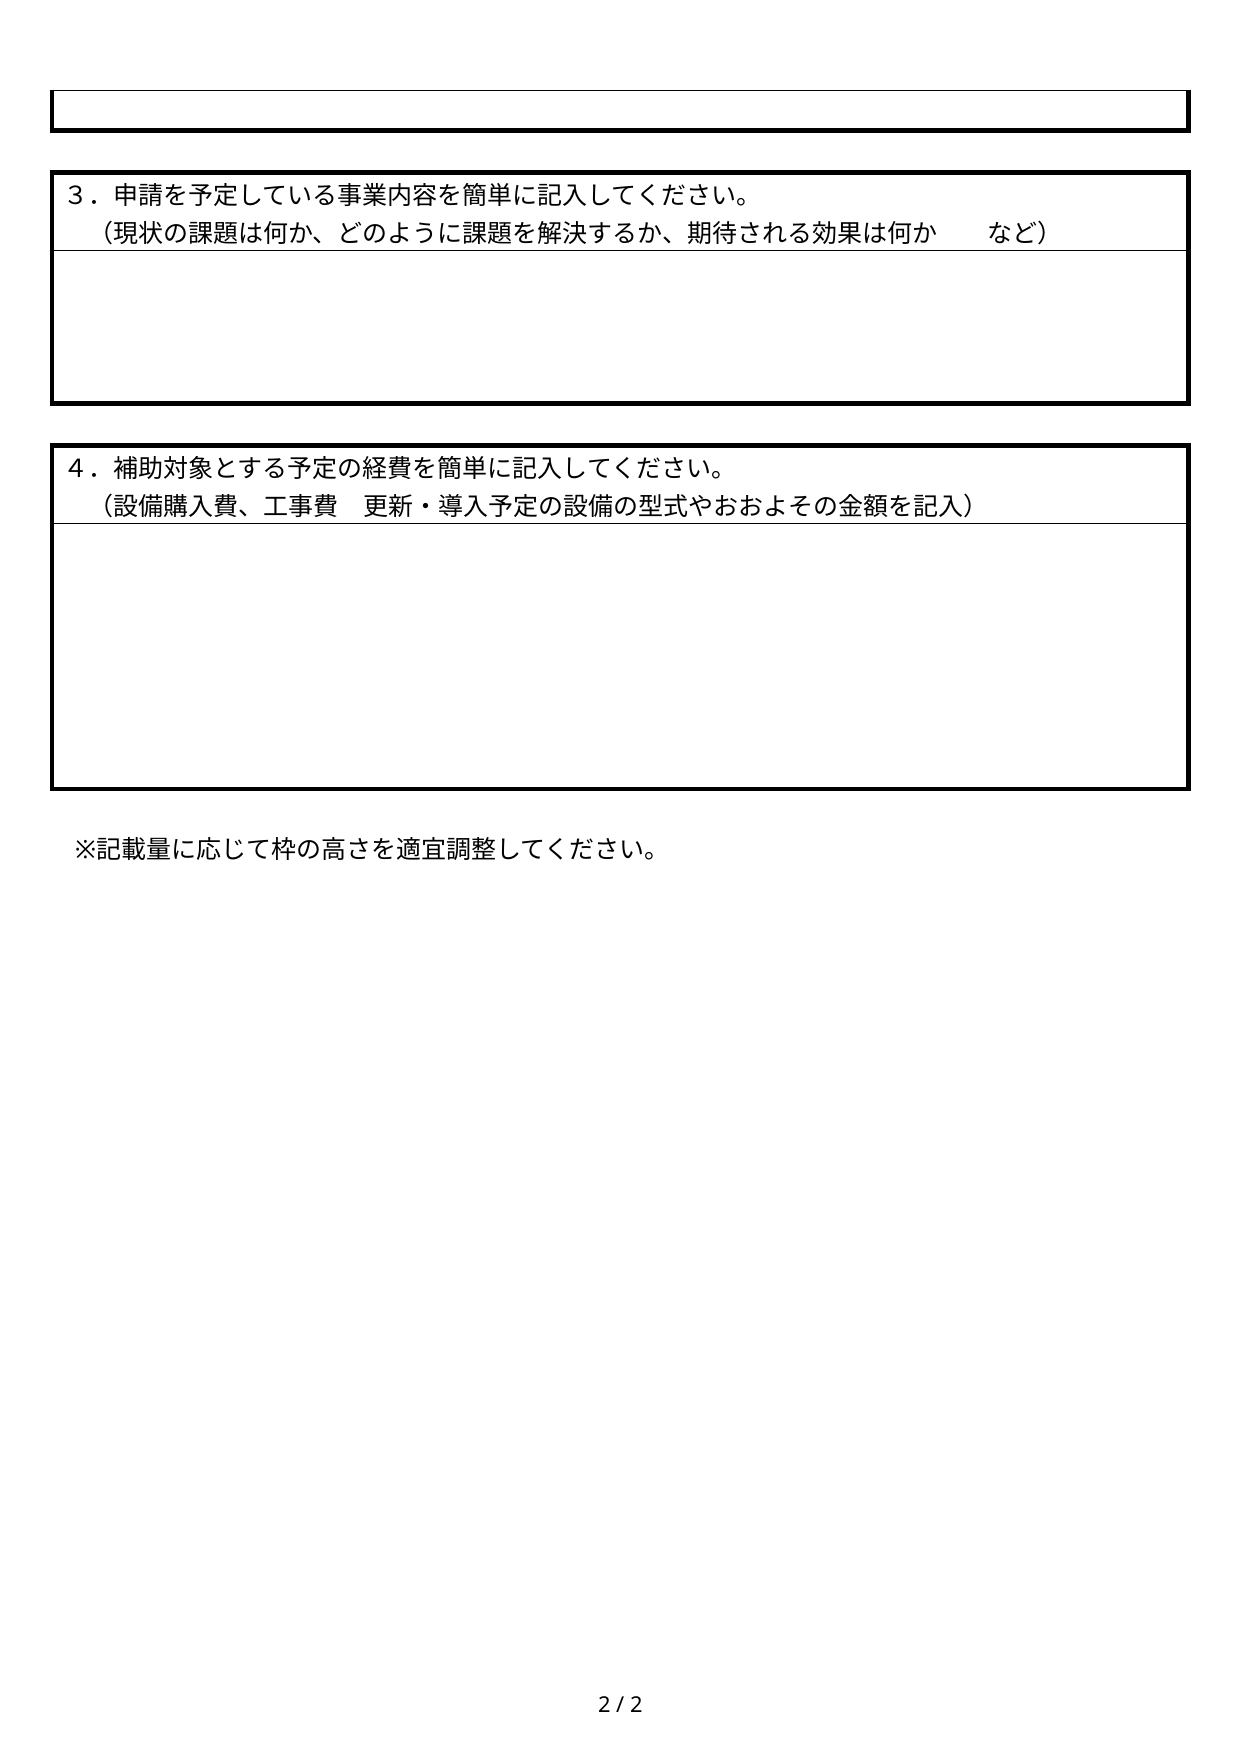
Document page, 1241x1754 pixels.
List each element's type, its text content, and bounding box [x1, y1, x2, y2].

table_header ４．補助対象とする予定の経費を簡単に記入してください。 （設備購入費、工事費 更新・導入予定の設備の型式やおおよその金額を記入） [54, 448, 1186, 523]
text ※記載量に応じて枠の高さを適宜調整してください。 [75, 828, 1165, 866]
table_cell [54, 251, 1186, 401]
table_cell [54, 91, 1186, 128]
table_cell [54, 524, 1186, 786]
table_header ３．申請を予定している事業内容を簡単に記入してください。 （現状の課題は何か、どのように課題を解決するか、期待される効果は何か など） [54, 175, 1186, 250]
